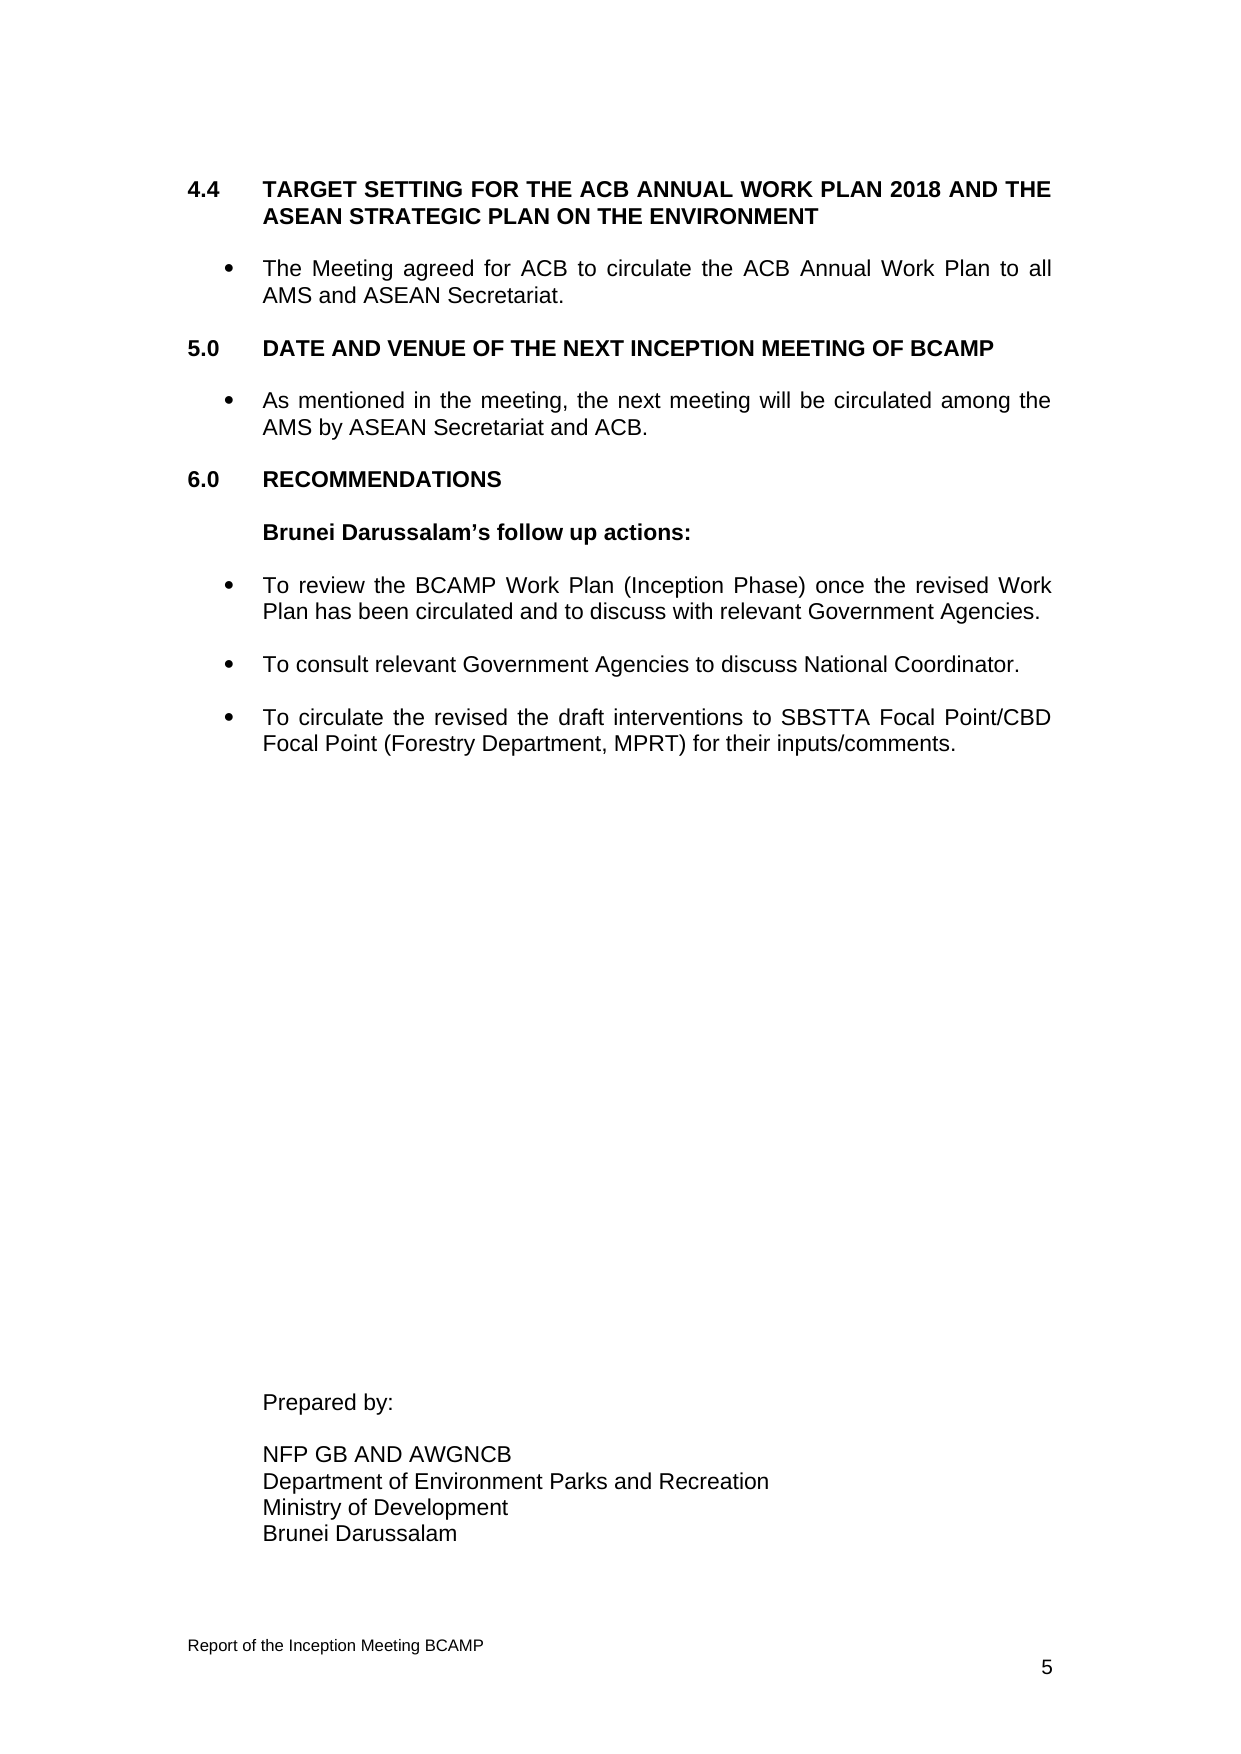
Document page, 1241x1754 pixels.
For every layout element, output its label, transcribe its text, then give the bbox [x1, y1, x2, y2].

list Prepared by: [262, 1389, 1053, 1415]
text 4.4 TARGET SETTING FOR THE ACB ANNUAL WORK PLAN 2018 AND THE ASEAN STRATEGIC PLAN ON THE ENVIRONMENT [187, 176, 1053, 229]
list As mentioned in the meeting, the next meeting will be circulated among the AMS by ASEAN Secretariat and ACB. [225, 387, 1053, 440]
text Brunei Darussalam’s follow up actions: [187, 519, 1053, 545]
list To circulate the revised the draft interventions to SBSTTA Focal Point/CBD Focal Point (Forestry Department, MPRT) for their inputs/comments. [225, 703, 1053, 756]
list To consult relevant Government Agencies to discuss National Coordinator. [225, 651, 1053, 677]
list NFP GB AND AWGNCB [262, 1441, 1053, 1468]
text 6.0 RECOMMENDATIONS [187, 466, 1053, 493]
text 5.0 DATE AND VENUE OF THE NEXT INCEPTION MEETING OF BCAMP [187, 334, 1053, 361]
list Brunei Darussalam [262, 1520, 1053, 1547]
list Department of Environment Parks and Recreation [262, 1468, 1053, 1494]
list Ministry of Development [262, 1494, 1053, 1520]
list To review the BCAMP Work Plan (Inception Phase) once the revised Work Plan has been circulated and to discuss with relevant Government Agencies. [225, 572, 1053, 624]
list The Meeting agreed for ACB to circulate the ACB Annual Work Plan to all AMS and ASEAN Secretariat. [225, 255, 1053, 308]
